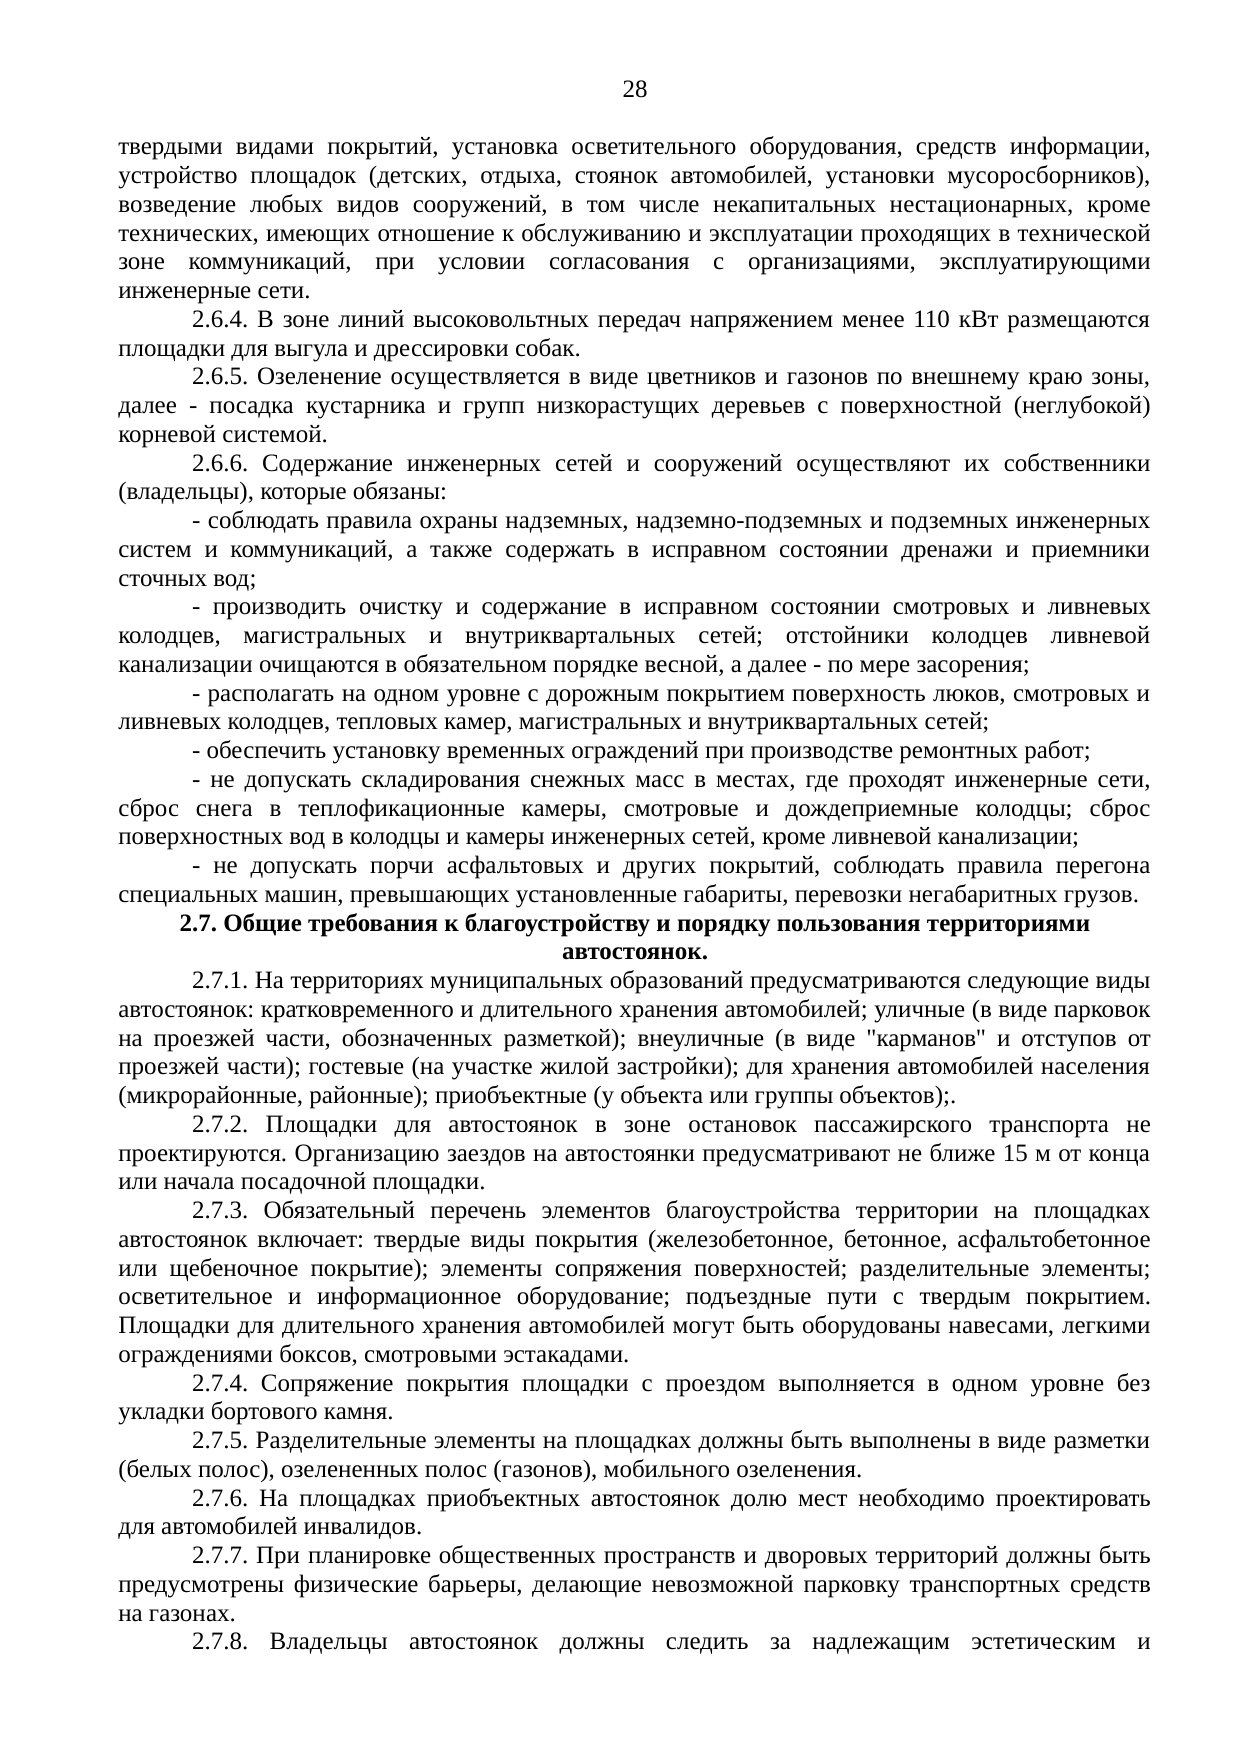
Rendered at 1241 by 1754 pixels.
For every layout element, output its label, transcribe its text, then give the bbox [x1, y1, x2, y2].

text 2.7.1. На территориях муниципальных образований предусматриваются следующие виды автостоянок: кратковременного и длительного хранения автомобилей; уличные (в виде парковок на проезжей части, обозначенных разметкой); внеуличные (в виде "карманов" и отступов от проезжей части); гостевые (на участке жилой застройки); для хранения автомобилей населения (микрорайонные, районные); приобъектные (у объекта или группы объектов);. [118, 965, 1152, 1109]
text - не допускать порчи асфальтовых и других покрытий, соблюдать правила перегона специальных машин, превышающих установленные габариты, перевозки негабаритных грузов. [118, 850, 1152, 908]
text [118, 1626, 1152, 1655]
text 2.7.3. Обязательный перечень элементов благоустройства территории на площадках автостоянок включает: твердые виды покрытия (железобетонное, бетонное, асфальтобетонное или щебеночное покрытие); элементы сопряжения поверхностей; разделительные элементы; осветительное и информационное оборудование; подъездные пути с твердым покрытием. Площадки для длительного хранения автомобилей могут быть оборудованы навесами, легкими ограждениями боксов, смотровыми эстакадами. [118, 1195, 1152, 1368]
text 2.7.2. Площадки для автостоянок в зоне остановок пассажирского транспорта не проектируются. Организацию заездов на автостоянки предусматривают не ближе от конца или начала посадочной площадки. [118, 1109, 1152, 1195]
text - производить очистку и содержание в исправном состоянии смотровых и ливневых колодцев, магистральных и внутриквартальных сетей; отстойники колодцев ливневой канализации очищаются в обязательном порядке весной, а далее - по мере засорения; [118, 591, 1152, 678]
text 2.7.4. Сопряжение покрытия площадки с проездом выполняется в одном уровне без укладки бортового камня. [118, 1368, 1152, 1425]
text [118, 131, 1152, 304]
text 2.6.4. В зоне линий высоковольтных передач напряжением менее 110 кВт размещаются площадки для выгула и дрессировки собак. [118, 304, 1152, 361]
text 2.7.5. Разделительные элементы на площадках должны быть выполнены в виде разметки (белых полос), озелененных полос (газонов), мобильного озеленения. [118, 1425, 1152, 1483]
text - располагать на одном уровне с дорожным покрытием поверхность люков, смотровых и ливневых колодцев, тепловых камер, магистральных и внутриквартальных сетей; [118, 678, 1152, 735]
text 2.6.5. Озеленение осуществляется в виде цветников и газонов по внешнему краю зоны, далее - посадка кустарника и групп низкорастущих деревьев с поверхностной (неглубокой) корневой системой. [118, 361, 1152, 448]
text 2.7.7. При планировке общественных пространств и дворовых территорий должны быть предусмотрены физические барьеры, делающие невозможной парковку транспортных средств на газонах. [118, 1540, 1152, 1626]
text - не допускать складирования снежных масс в местах, где проходят инженерные сети, сброс снега в теплофикационные камеры, смотровые и дождеприемные колодцы; сброс поверхностных вод в колодцы и камеры инженерных сетей, кроме ливневой канализации; [118, 764, 1152, 850]
text - соблюдать правила охраны надземных, надземно-подземных и подземных инженерных систем и коммуникаций, а также содержать в исправном состоянии дренажи и приемники сточных вод; [118, 505, 1152, 591]
text 2.6.6. Содержание инженерных сетей и сооружений осуществляют их собственники (владельцы), которые обязаны: [118, 448, 1152, 505]
text - обеспечить установку временных ограждений при производстве ремонтных работ; [118, 735, 1152, 764]
text 2.7.6. На площадках приобъектных автостоянок долю мест необходимо проектировать для автомобилей инвалидов. [118, 1483, 1152, 1540]
text 2.7. Общие требования к благоустройству и порядку пользования территориями автостоянок. [118, 908, 1152, 965]
